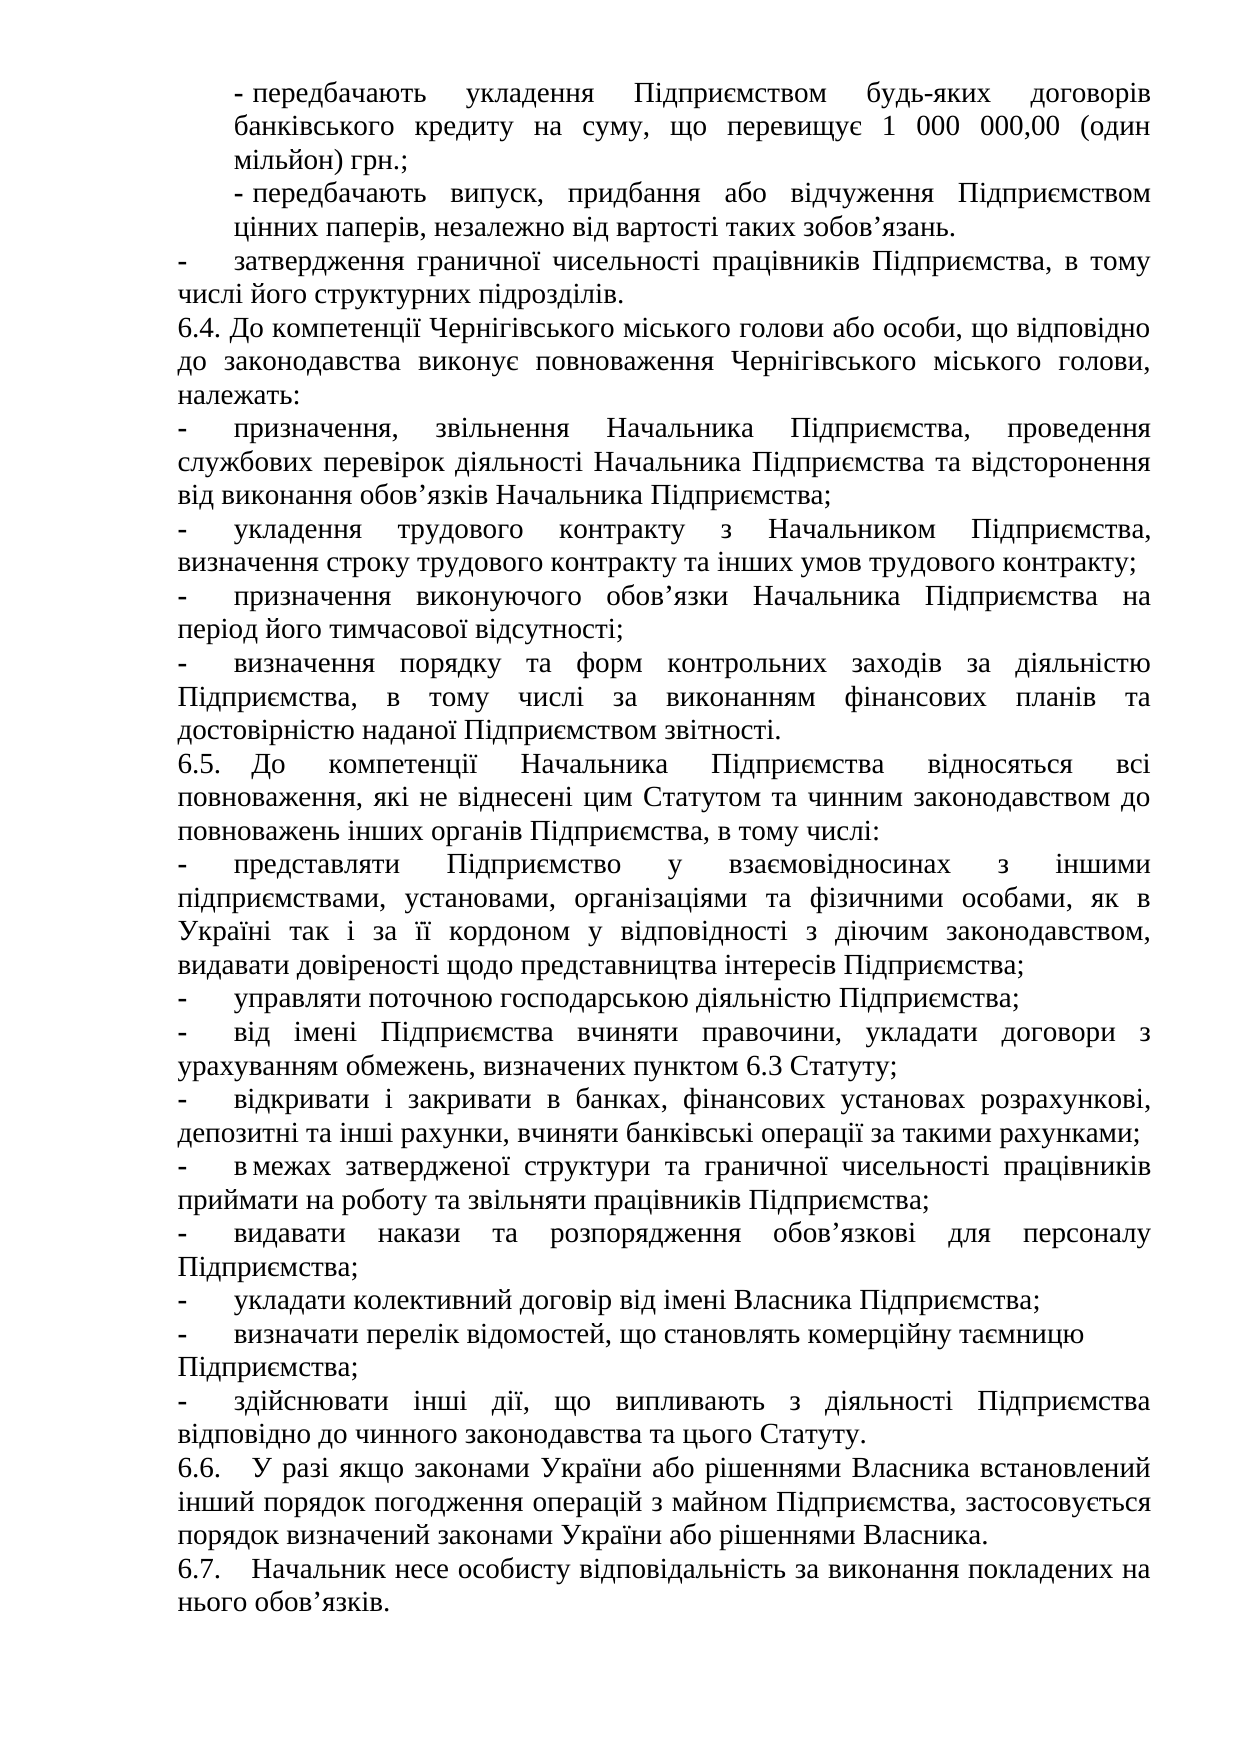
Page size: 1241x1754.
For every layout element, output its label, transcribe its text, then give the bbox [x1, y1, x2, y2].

list укладати колективний договір від імені Власника Підприємства; [177, 1282, 1152, 1316]
list передбачають випуск, придбання або відчуження Підприємством цінних паперів, незалежно від вартості таких зобов’язань. [233, 176, 1152, 243]
text Підприємства; [177, 1349, 1152, 1383]
list відкривати і закривати в банках, фінансових установах розрахункові, депозитні та інші рахунки, вчиняти банківські операції за такими рахунками; [177, 1081, 1152, 1148]
text 6.4. До компетенції Чернігівського міського голови або особи, що відповідно до законодавства виконує повноваження Чернігівського міського голови, належать: [177, 310, 1152, 410]
text 6.7. Начальник несе особисту відповідальність за виконання покладених на нього обов’язків. [177, 1551, 1152, 1618]
list видавати накази та розпорядження обов’язкові для персоналу Підприємства; [177, 1215, 1152, 1282]
list визначення порядку та форм контрольних заходів за діяльністю Підприємства, в тому числі за виконанням фінансових планів та достовірністю наданої Підприємством звітності. [177, 645, 1152, 746]
text 6.5. До компетенції Начальника Підприємства відносяться всі повноваження, які не віднесені цим Статутом та чинним законодавством до повноважень інших органів Підприємства, в тому числі: [177, 746, 1152, 846]
list визначати перелік відомостей, що становлять комерційну таємницю [177, 1316, 1152, 1349]
list здійснювати інші дії, що випливають з діяльності Підприємства відповідно до чинного законодавства та цього Статуту. [177, 1383, 1152, 1450]
list в межах затвердженої структури та граничної чисельності працівників приймати на роботу та звільняти працівників Підприємства; [177, 1148, 1152, 1215]
list призначення, звільнення Начальника Підприємства, проведення службових перевірок діяльності Начальника Підприємства та відсторонення від виконання обов’язків Начальника Підприємства; [177, 410, 1152, 511]
text 6.6. У разі якщо законами України або рішеннями Власника встановлений інший порядок погодження операцій з майном Підприємства, застосовується порядок визначений законами України або рішеннями Власника. [177, 1450, 1152, 1551]
list призначення виконуючого обов’язки Начальника Підприємства на період його тимчасової відсутності; [177, 578, 1152, 645]
list представляти Підприємство у взаємовідносинах з іншими підприємствами, установами, організаціями та фізичними особами, як в Україні так і за її кордоном у відповідності з діючим законодавством, видавати довіреності щодо представництва інтересів Підприємства; [177, 846, 1152, 981]
list затвердження граничної чисельності працівників Підприємства, в тому числі його структурних підрозділів. [177, 243, 1152, 310]
list від імені Підприємства вчиняти правочини, укладати договори з урахуванням обмежень, визначених пунктом 6.3 Статуту; [177, 1014, 1152, 1081]
list укладення трудового контракту з Начальником Підприємства, визначення строку трудового контракту та інших умов трудового контракту; [177, 511, 1152, 578]
list передбачають укладення Підприємством будь-яких договорів банківського кредиту на суму, що перевищує 1 000 000,00 (один мільйон) грн.; [233, 75, 1152, 176]
list управляти поточною господарською діяльністю Підприємства; [177, 981, 1152, 1014]
